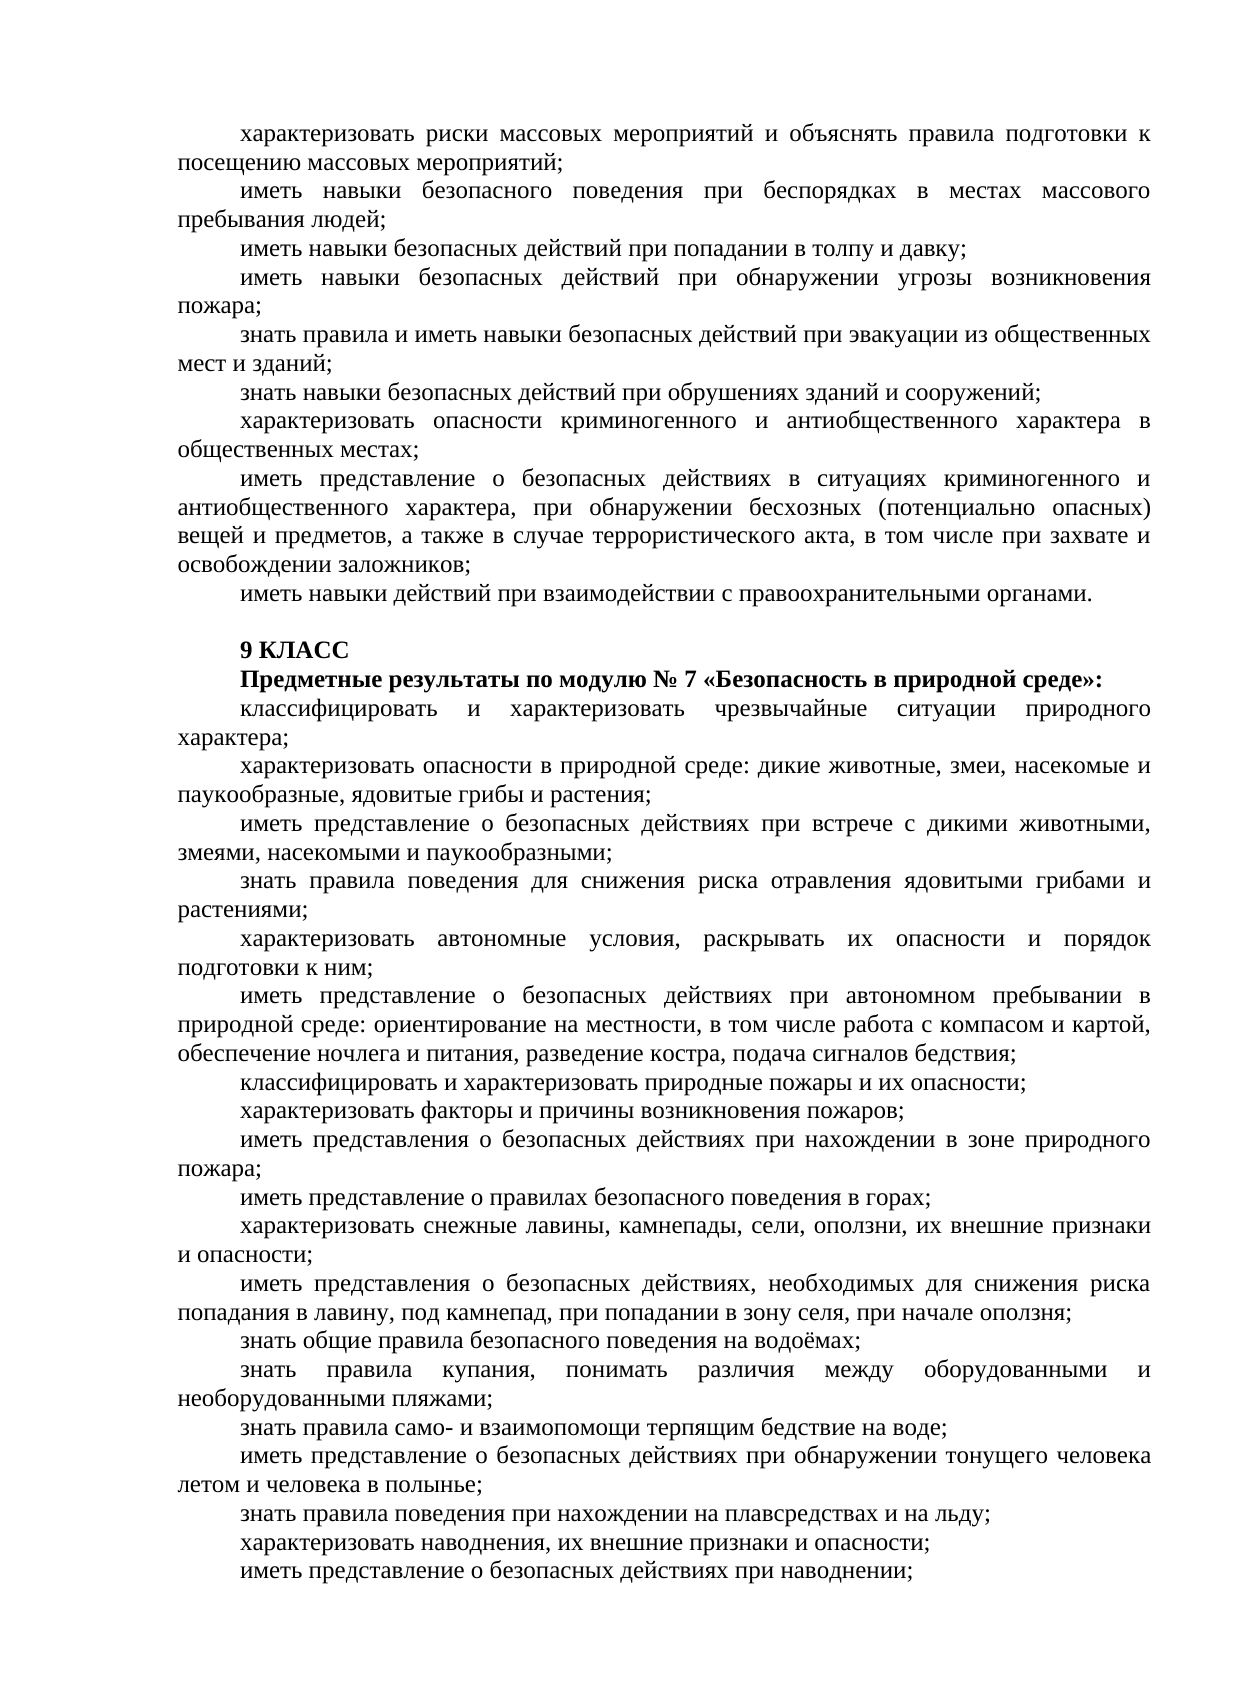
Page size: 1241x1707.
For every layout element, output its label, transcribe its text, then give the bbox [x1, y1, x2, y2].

text иметь представления о безопасных действиях при нахождении в зоне природного пожара; [177, 1124, 1152, 1182]
text характеризовать наводнения, их внешние признаки и опасности; [177, 1527, 1152, 1556]
text иметь навыки безопасного поведения при беспорядках в местах массового пребывания людей; [177, 176, 1152, 233]
text иметь представление о безопасных действиях при автономном пребывании в природной среде: ориентирование на местности, в том числе работа с компасом и картой, обеспечение ночлега и питания, разведение костра, подача сигналов бедствия; [177, 981, 1152, 1067]
text иметь представление о правилах безопасного поведения в горах; [177, 1182, 1152, 1211]
text знать правила поведения для снижения риска отравления ядовитыми грибами и растениями; [177, 866, 1152, 923]
text характеризовать автономные условия, раскрывать их опасности и порядок подготовки к ним; [177, 923, 1152, 981]
text иметь представление о безопасных действиях в ситуациях криминогенного и антиобщественного характера, при обнаружении бесхозных (потенциально опасных) вещей и предметов, а также в случае террористического акта, в том числе при захвате и освобождении заложников; [177, 463, 1152, 578]
text характеризовать факторы и причины возникновения пожаров; [177, 1096, 1152, 1124]
text иметь представления о безопасных действиях, необходимых для снижения риска попадания в лавину, под камнепад, при попадании в зону селя, при начале оползня; [177, 1268, 1152, 1326]
text знать навыки безопасных действий при обрушениях зданий и сооружений; [177, 377, 1152, 406]
text иметь представление о безопасных действиях при наводнении; [177, 1556, 1152, 1584]
text характеризовать опасности в природной среде: дикие животные, змеи, насекомые и паукообразные, ядовитые грибы и растения; [177, 751, 1152, 808]
text характеризовать опасности криминогенного и антиобщественного характера в общественных местах; [177, 406, 1152, 463]
text знать общие правила безопасного поведения на водоёмах; [177, 1326, 1152, 1354]
text знать правила само- и взаимопомощи терпящим бедствие на воде; [177, 1412, 1152, 1441]
text классифицировать и характеризовать природные пожары и их опасности; [177, 1067, 1152, 1096]
text иметь навыки действий при взаимодействии с правоохранительными органами. [177, 578, 1152, 607]
text характеризовать риски массовых мероприятий и объяснять правила подготовки к посещению массовых мероприятий; [177, 118, 1152, 176]
text классифицировать и характеризовать чрезвычайные ситуации природного характера; [177, 693, 1152, 751]
text иметь навыки безопасных действий при попадании в толпу и давку; [177, 233, 1152, 262]
text Предметные результаты по модулю № 7 «Безопасность в природной среде»: [177, 664, 1152, 693]
text знать правила и иметь навыки безопасных действий при эвакуации из общественных мест и зданий; [177, 319, 1152, 377]
text иметь представление о безопасных действиях при встрече с дикими животными, змеями, насекомыми и паукообразными; [177, 808, 1152, 866]
text 9 КЛАСС [177, 636, 1152, 664]
text иметь представление о безопасных действиях при обнаружении тонущего человека летом и человека в полынье; [177, 1441, 1152, 1498]
text знать правила купания, понимать различия между оборудованными и необорудованными пляжами; [177, 1354, 1152, 1412]
text характеризовать снежные лавины, камнепады, сели, оползни, их внешние признаки и опасности; [177, 1211, 1152, 1268]
text иметь навыки безопасных действий при обнаружении угрозы возникновения пожара; [177, 262, 1152, 319]
text знать правила поведения при нахождении на плавсредствах и на льду; [177, 1498, 1152, 1527]
